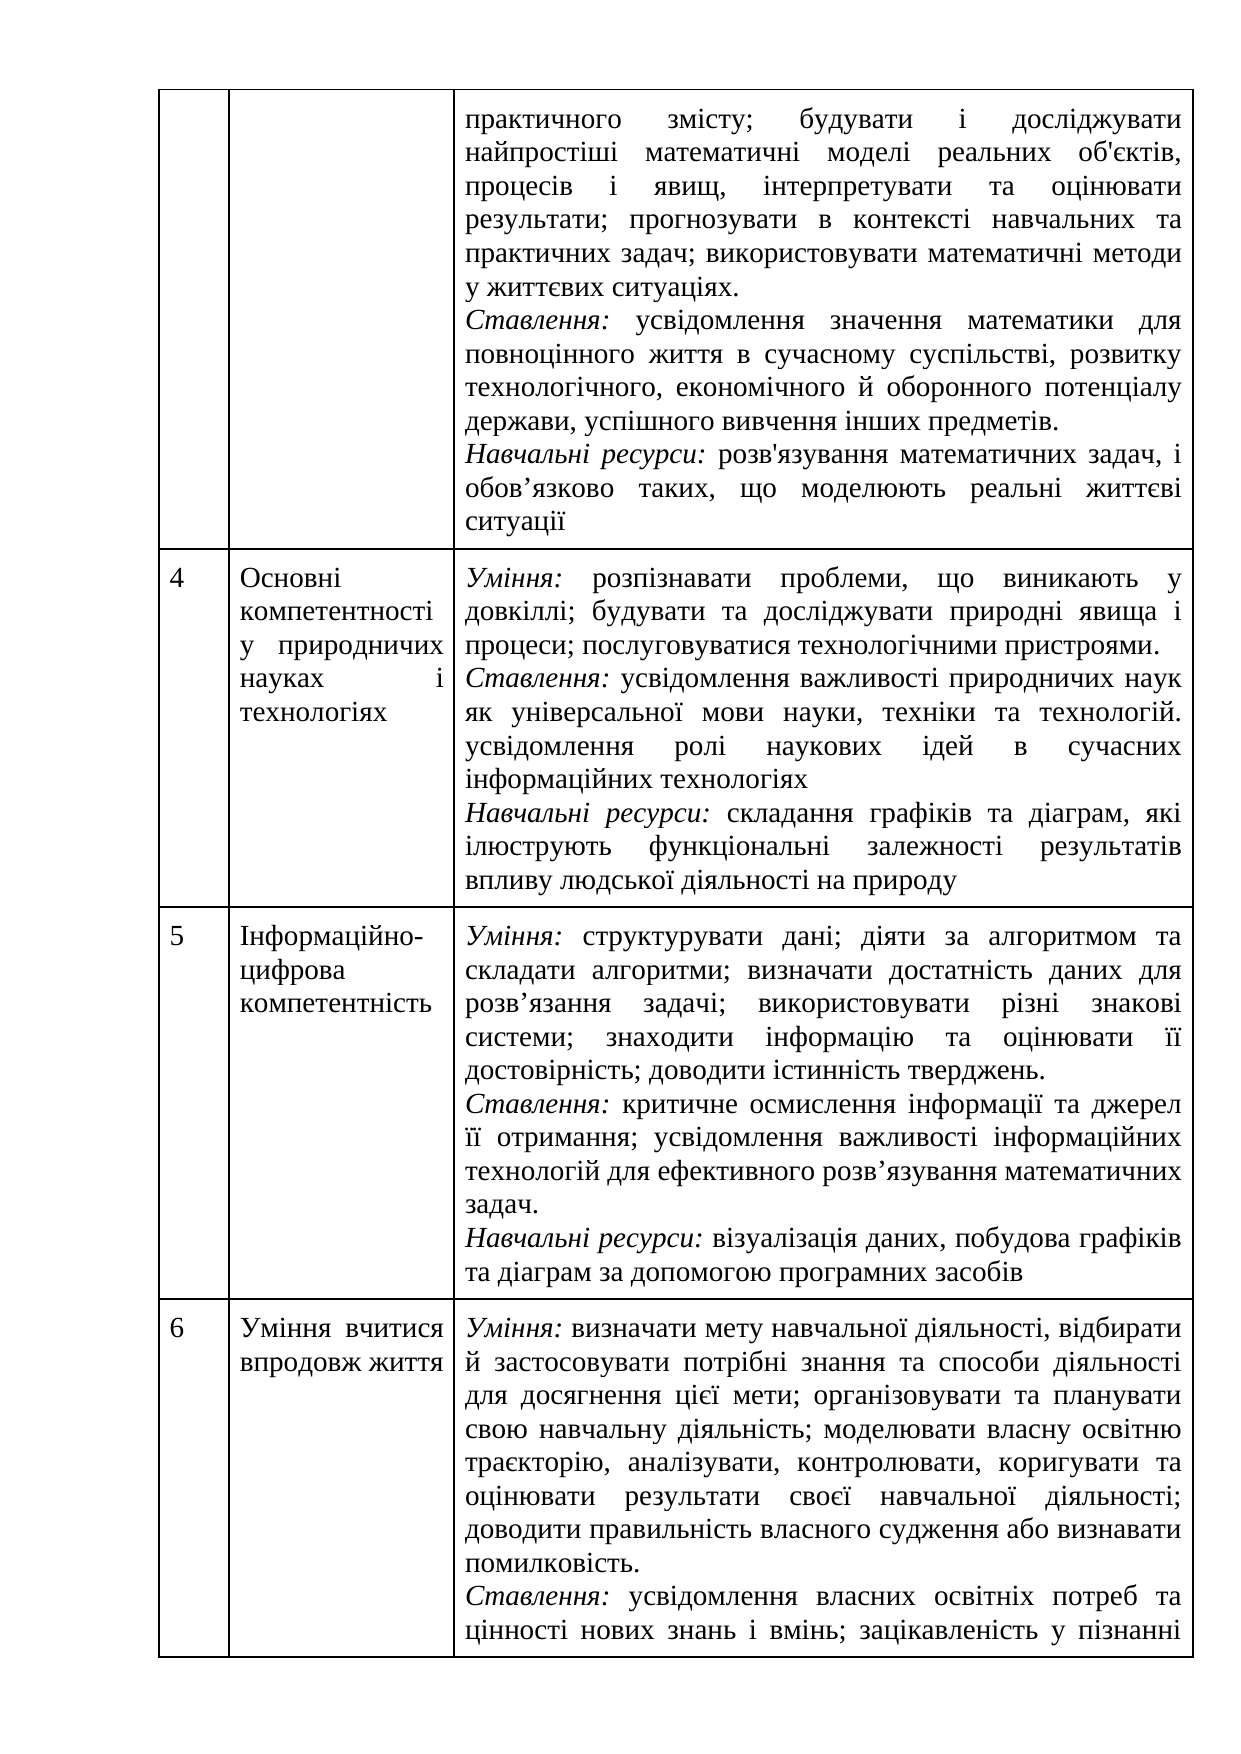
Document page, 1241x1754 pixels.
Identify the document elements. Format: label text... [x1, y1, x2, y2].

table_cell Основні компетентності у природничих науках і технологіях [230, 550, 453, 906]
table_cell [455, 90, 1192, 547]
table_cell 4 [160, 550, 228, 906]
table_cell 6 [160, 1300, 228, 1656]
table_cell 3 [160, 90, 228, 547]
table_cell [230, 1300, 453, 1656]
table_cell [230, 90, 453, 547]
table_cell Інформаційно-цифрова компетентність [230, 908, 453, 1298]
table_cell Уміння: структурувати дані; діяти за алгоритмом та складати алгоритми; визначати достатність даних для розв’язання задачі; використовувати різні знакові системи; знаходити інформацію та оцінювати її достовірність; доводити істинність тверджень. Ставлення: критичне осмислення інформації та джерел її отримання; усвідомлення важливості інформаційних технологій для ефективного розв’язування математичних задач. Навчальні ресурси: візуалізація даних, побудова графіків та діаграм за допомогою програмних засобів [455, 908, 1192, 1298]
table_cell Уміння: розпізнавати проблеми, що виникають у довкіллі; будувати та досліджувати природні явища і процеси; послуговуватися технологічними пристроями. Ставлення: усвідомлення важливості природничих наук як універсальної мови науки, техніки та технологій. усвідомлення ролі наукових ідей в сучасних інформаційних технологіях Навчальні ресурси: складання графіків та діаграм, які ілюструють функціональні залежності результатів впливу людської діяльності на природу [455, 550, 1192, 906]
table_cell 5 [160, 908, 228, 1298]
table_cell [455, 1300, 1192, 1656]
